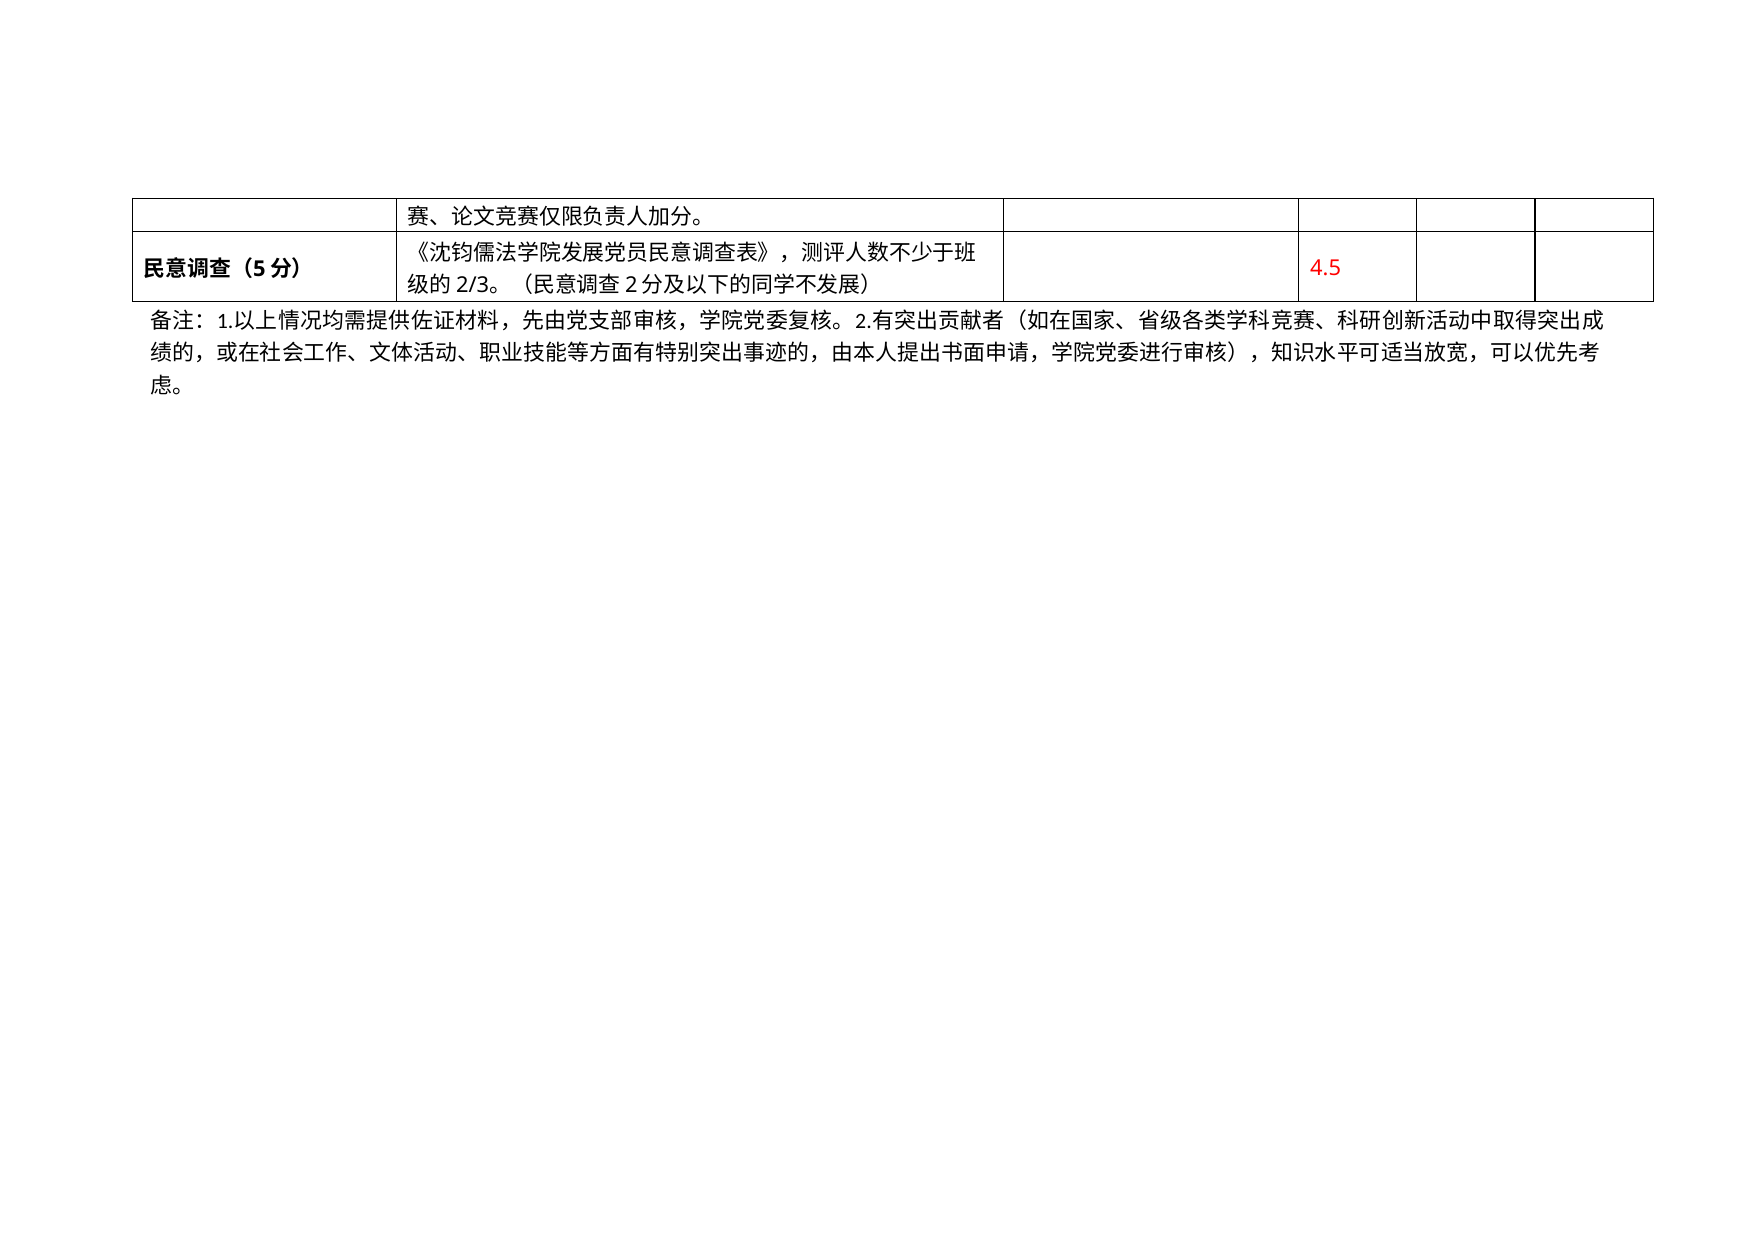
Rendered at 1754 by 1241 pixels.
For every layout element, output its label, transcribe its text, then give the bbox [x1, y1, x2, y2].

table_cell 《沈钧儒法学院发展党员民意调查表》，测评人数不少于班级的2/3。（民意调查2分及以下的同学不发展） [397, 232, 1003, 301]
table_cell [133, 199, 396, 231]
table_cell 民意调查（5分） [133, 232, 396, 301]
text 备注：1.以上情况均需提供佐证材料，先由党支部审核，学院党委复核。2.有突出贡献者（如在国家、省级各类学科竞赛、科研创新活动中取得突出成绩的，或在社会工作、文体活动、职业技能等方面有特别突出事迹的，由本人提出书面申请，学院党委进行审核），知识水平可适当放宽，可以优先考虑。 [150, 302, 1604, 400]
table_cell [397, 199, 1003, 231]
table_cell [1417, 199, 1534, 231]
table_cell 10 [1299, 199, 1416, 231]
table_cell [1536, 232, 1653, 301]
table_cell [1004, 199, 1298, 231]
table_cell [1004, 232, 1298, 301]
table_cell 4.5 [1299, 232, 1416, 301]
table_cell [1536, 199, 1653, 231]
table_cell [1417, 232, 1534, 301]
